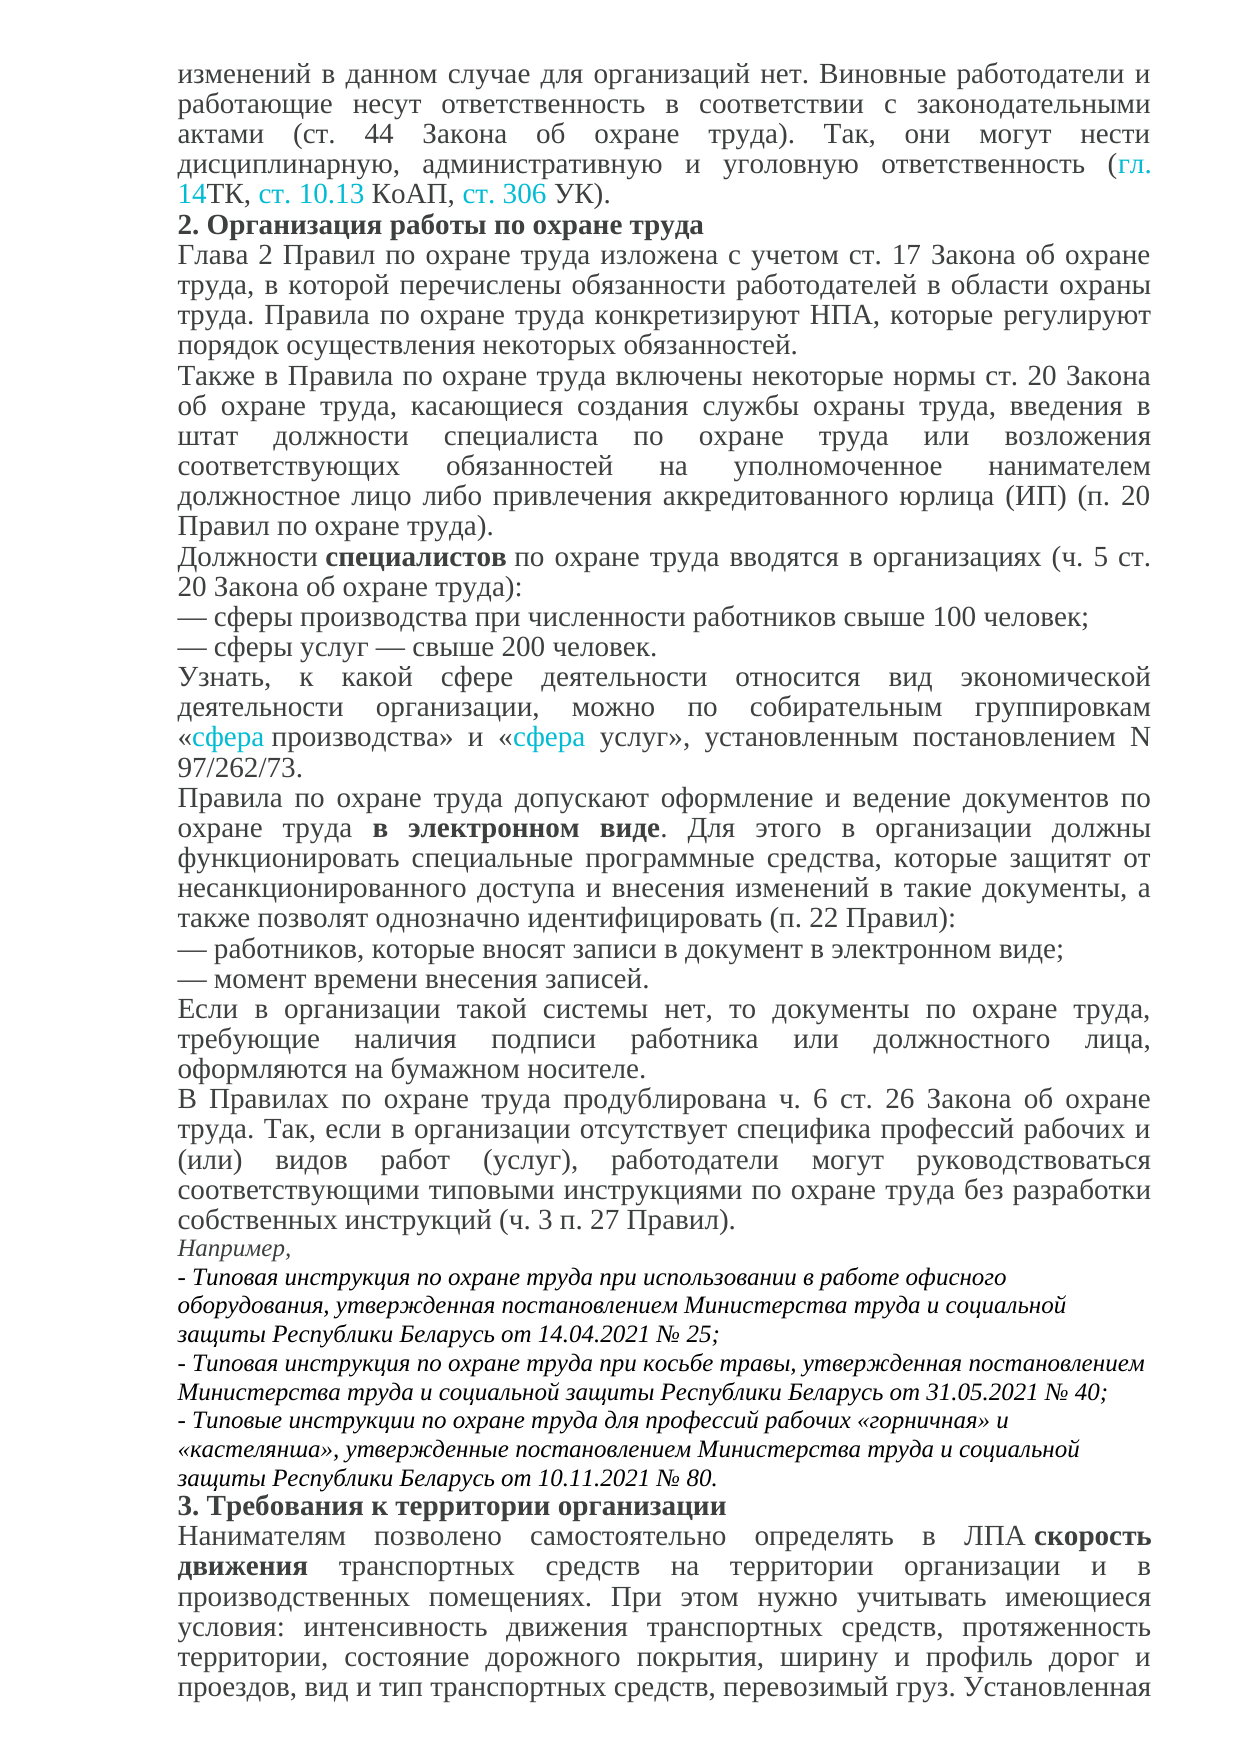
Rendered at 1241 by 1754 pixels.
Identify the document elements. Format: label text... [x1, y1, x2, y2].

text 3. Требования к территории организации [177, 1492, 1152, 1522]
text — момент времени внесения записей. [177, 964, 1152, 994]
text 2. Организация работы по охране труда [177, 210, 1152, 240]
text В Правилах по охране труда продублирована ч. 6 ст. 26 Закона об охране труда. Так, если в организации отсутствует специфика профессий рабочих и (или) видов работ (услуг), работодатели могут руководствоваться соответствующими типовыми инструкциями по охране труда без разработки собственных инструкций (ч. 3 п. 27 Правил). [177, 1085, 1152, 1236]
text — работников, которые вносят записи в документ в электронном виде; [177, 934, 1152, 964]
text — сферы производства при численности работников свыше 100 человек; [177, 602, 1152, 632]
text - Типовая инструкция по охране труда при использовании в работе офисного оборудования, утвержденная постановлением Министерства труда и социальной защиты Республики Беларусь от 14.04.2021 № 25; [177, 1262, 1152, 1348]
text Глава 2 Правил по охране труда изложена с учетом ст. 17 Закона об охране труда, в которой перечислены обязанности работодателей в области охраны труда. Правила по охране труда конкретизируют НПА, которые регулируют порядок осуществления некоторых обязанностей. [177, 240, 1152, 361]
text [177, 59, 1152, 210]
text - Типовая инструкция по охране труда при косьбе травы, утвержденная постановлением Министерства труда и социальной защиты Республики Беларусь от 31.05.2021 № 40; [177, 1348, 1152, 1405]
text Если в организации такой системы нет, то документы по охране труда, требующие наличия подписи работника или должностного лица, оформляются на бумажном носителе. [177, 994, 1152, 1085]
text Должности специалистов по охране труда вводятся в организациях (ч. 5 ст. 20 Закона об охране труда): [177, 542, 1152, 602]
text Например, [177, 1236, 1152, 1262]
text Также в Правила по охране труда включены некоторые нормы ст. 20 Закона об охране труда, касающиеся создания службы охраны труда, введения в штат должности специалиста по охране труда или возложения соответствующих обязанностей на уполномоченное нанимателем должностное лицо либо привлечения аккредитованного юрлица (ИП) (п. 20 Правил по охране труда). [177, 361, 1152, 542]
text — сферы услуг — свыше 200 человек. [177, 632, 1152, 662]
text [177, 1522, 1152, 1703]
text Узнать, к какой сфере деятельности относится вид экономической деятельности организации, можно по собирательным группировкам «сфера производства» и «сфера услуг», установленным постановлением N 97/262/73. [177, 662, 1152, 783]
text - Типовые инструкции по охране труда для профессий рабочих «горничная» и «кастелянша», утвержденные постановлением Министерства труда и социальной защиты Республики Беларусь от 10.11.2021 № 80. [177, 1405, 1152, 1492]
text Правила по охране труда допускают оформление и ведение документов по охране труда в электронном виде. Для этого в организации должны функционировать специальные программные средства, которые защитят от несанкционированного доступа и внесения изменений в такие документы, а также позволят однозначно идентифицировать (п. 22 Правил): [177, 783, 1152, 934]
